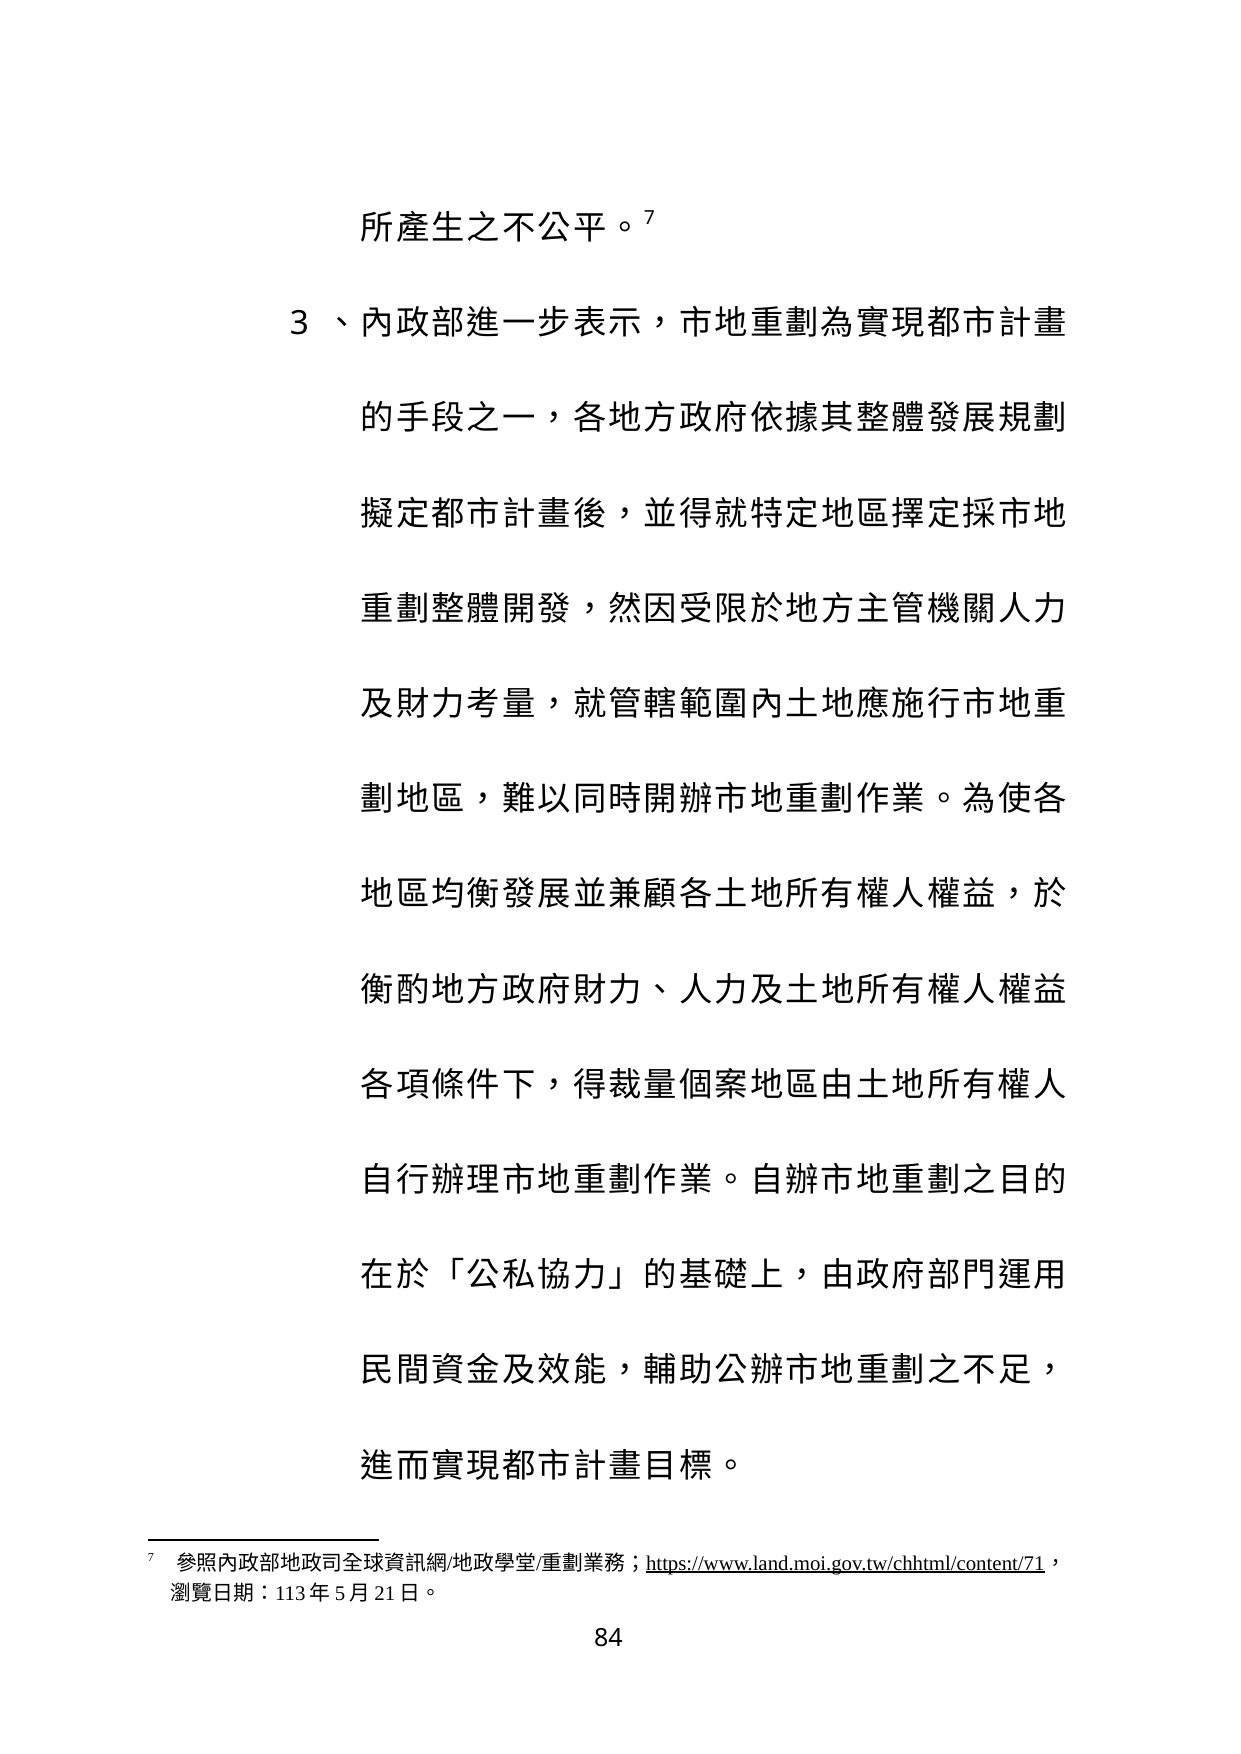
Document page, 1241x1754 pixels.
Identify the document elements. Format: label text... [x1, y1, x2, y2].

subtitle 內政部進一步表示，市地重劃為實現都市計畫的手段之一，各地方政府依據其整體發展規劃擬定都市計畫後，並得就特定地區擇定採市地重劃整體開發，然因受限於地方主管機關人力及財力考量，就管轄範圍內土地應施行市地重劃地區，難以同時開辦市地重劃作業。為使各地區均衡發展並兼顧各土地所有權人權益，於衡酌地方政府財力、人力及土地所有權人權益各項條件下，得裁量個案地區由土地所有權人自行辦理市地重劃作業。自辦市地重劃之目的在於「公私協力」的基礎上，由政府部門運用民間資金及效能，輔助公辦市地重劃之不足，進而實現都市計畫目標。 [272, 272, 1069, 1510]
